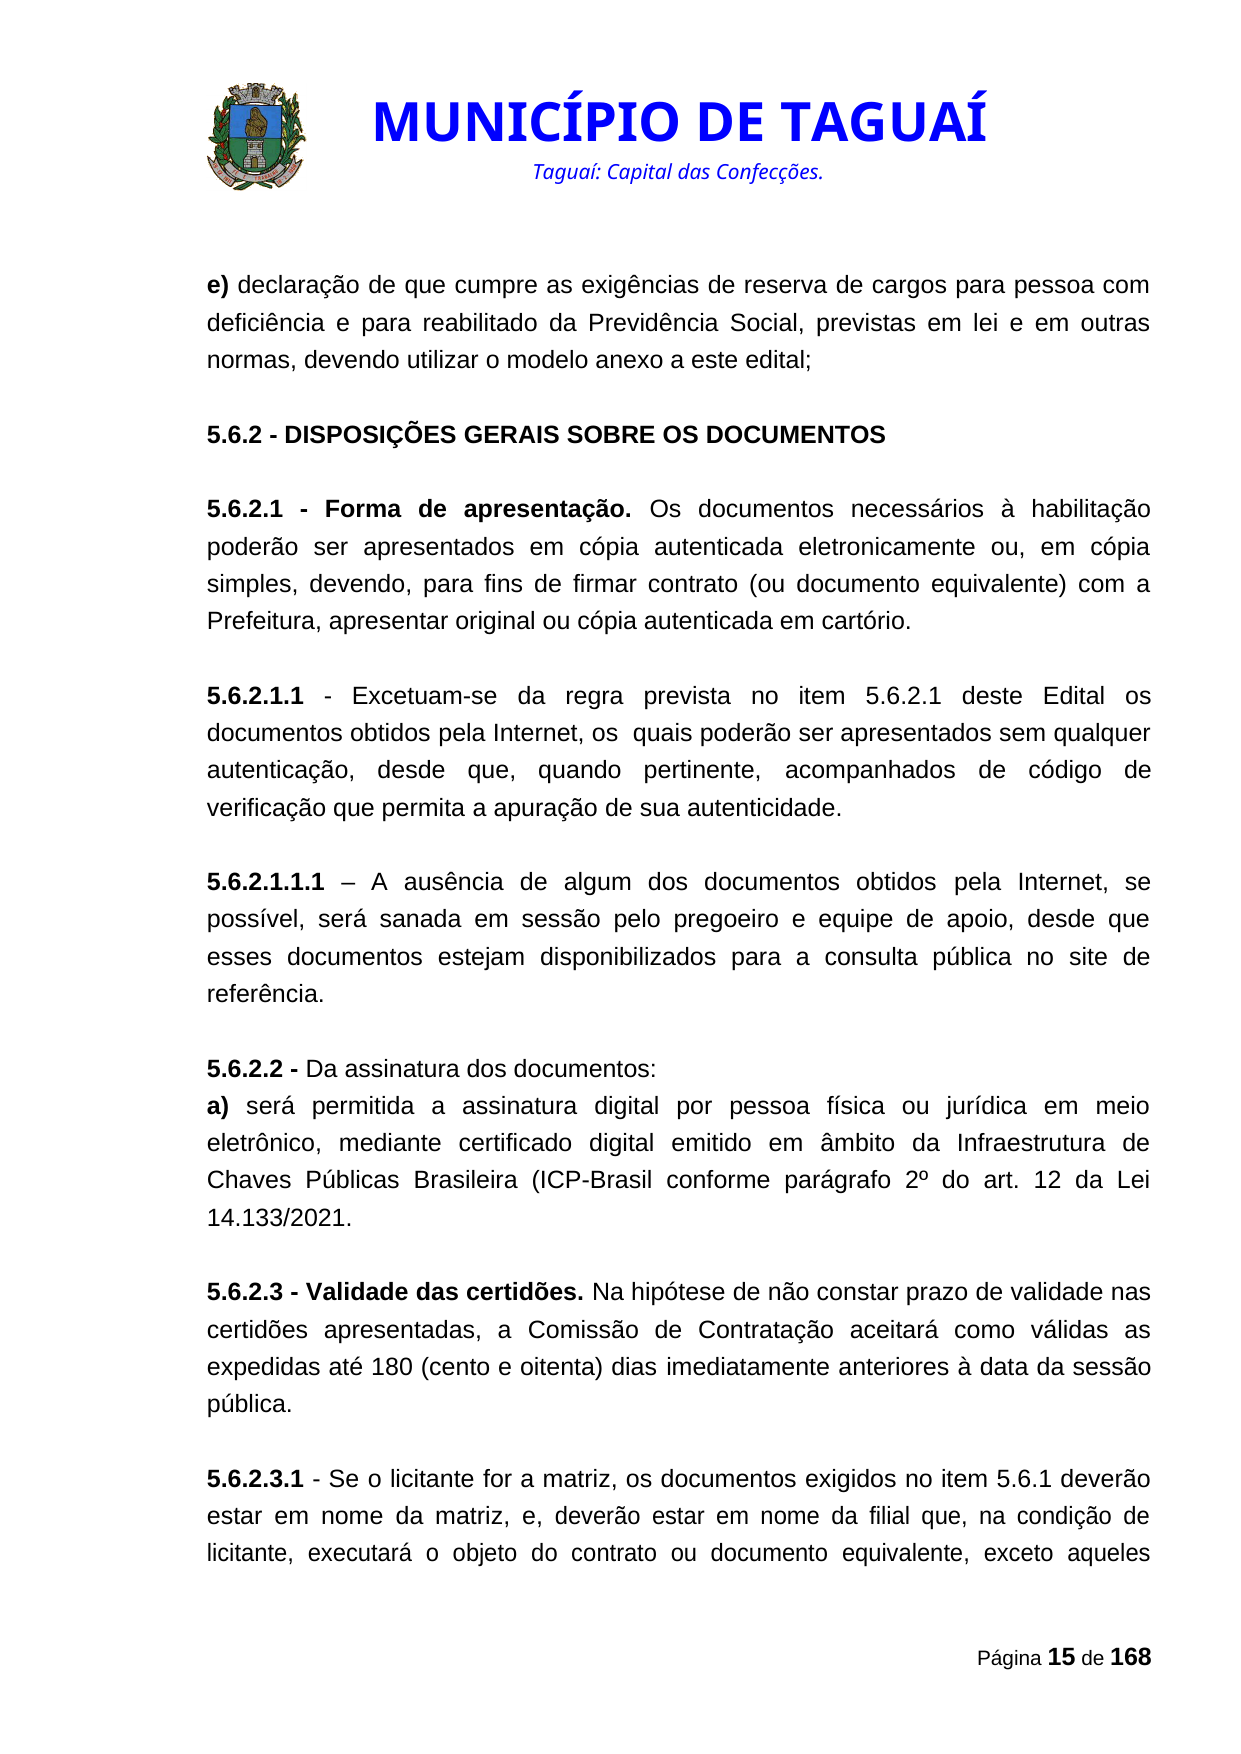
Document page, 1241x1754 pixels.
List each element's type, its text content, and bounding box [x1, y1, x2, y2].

text 5.6.2.3 - Validade das certidões. Na hipótese de não constar prazo de validade nas certidões apresentadas, a Comissão de Contratação aceitará como válidas as expedidas até 180 (cento e oitenta) dias imediatamente anteriores à data da sessão pública. [207, 1277, 1152, 1418]
text 5.6.2.1.1.1 – A ausência de algum dos documentos obtidos pela Internet, se possível, será sanada em sessão pelo pregoeiro e equipe de apoio, desde que esses documentos estejam disponibilizados para a consulta pública no site de referência. [207, 867, 1152, 1008]
text 5.6.2.1 - Forma de apresentação. Os documentos necessários à habilitação poderão ser apresentados em cópia autenticada eletronicamente ou, em cópia simples, devendo, para fins de firmar contrato (ou documento equivalente) com a Prefeitura, apresentar original ou cópia autenticada em cartório. [207, 494, 1152, 635]
text a) será permitida a assinatura digital por pessoa física ou jurídica em meio eletrônico, mediante certificado digital emitido em âmbito da Infraestrutura de Chaves Públicas Brasileira (ICP-Brasil conforme parágrafo 2º do art. 12 da Lei 14.133/2021. [207, 1091, 1152, 1231]
text 5.6.2.1.1 - Excetuam-se da regra prevista no item 5.6.2.1 deste Edital os documentos obtidos pela Internet, os quais poderão ser apresentados sem qualquer autenticação, desde que, quando pertinente, acompanhados de código de verificação que permita a apuração de sua autenticidade. [207, 681, 1152, 821]
text 5.6.2.2 - Da assinatura dos documentos: [207, 1053, 1152, 1082]
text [207, 1464, 1152, 1567]
text 5.6.2 - DISPOSIÇÕES GERAIS SOBRE OS DOCUMENTOS [207, 419, 1152, 448]
text e) declaração de que cumpre as exigências de reserva de cargos para pessoa com deficiência e para reabilitado da Previdência Social, previstas em lei e em outras normas, devendo utilizar o modelo anexo a este edital; [207, 270, 1152, 374]
